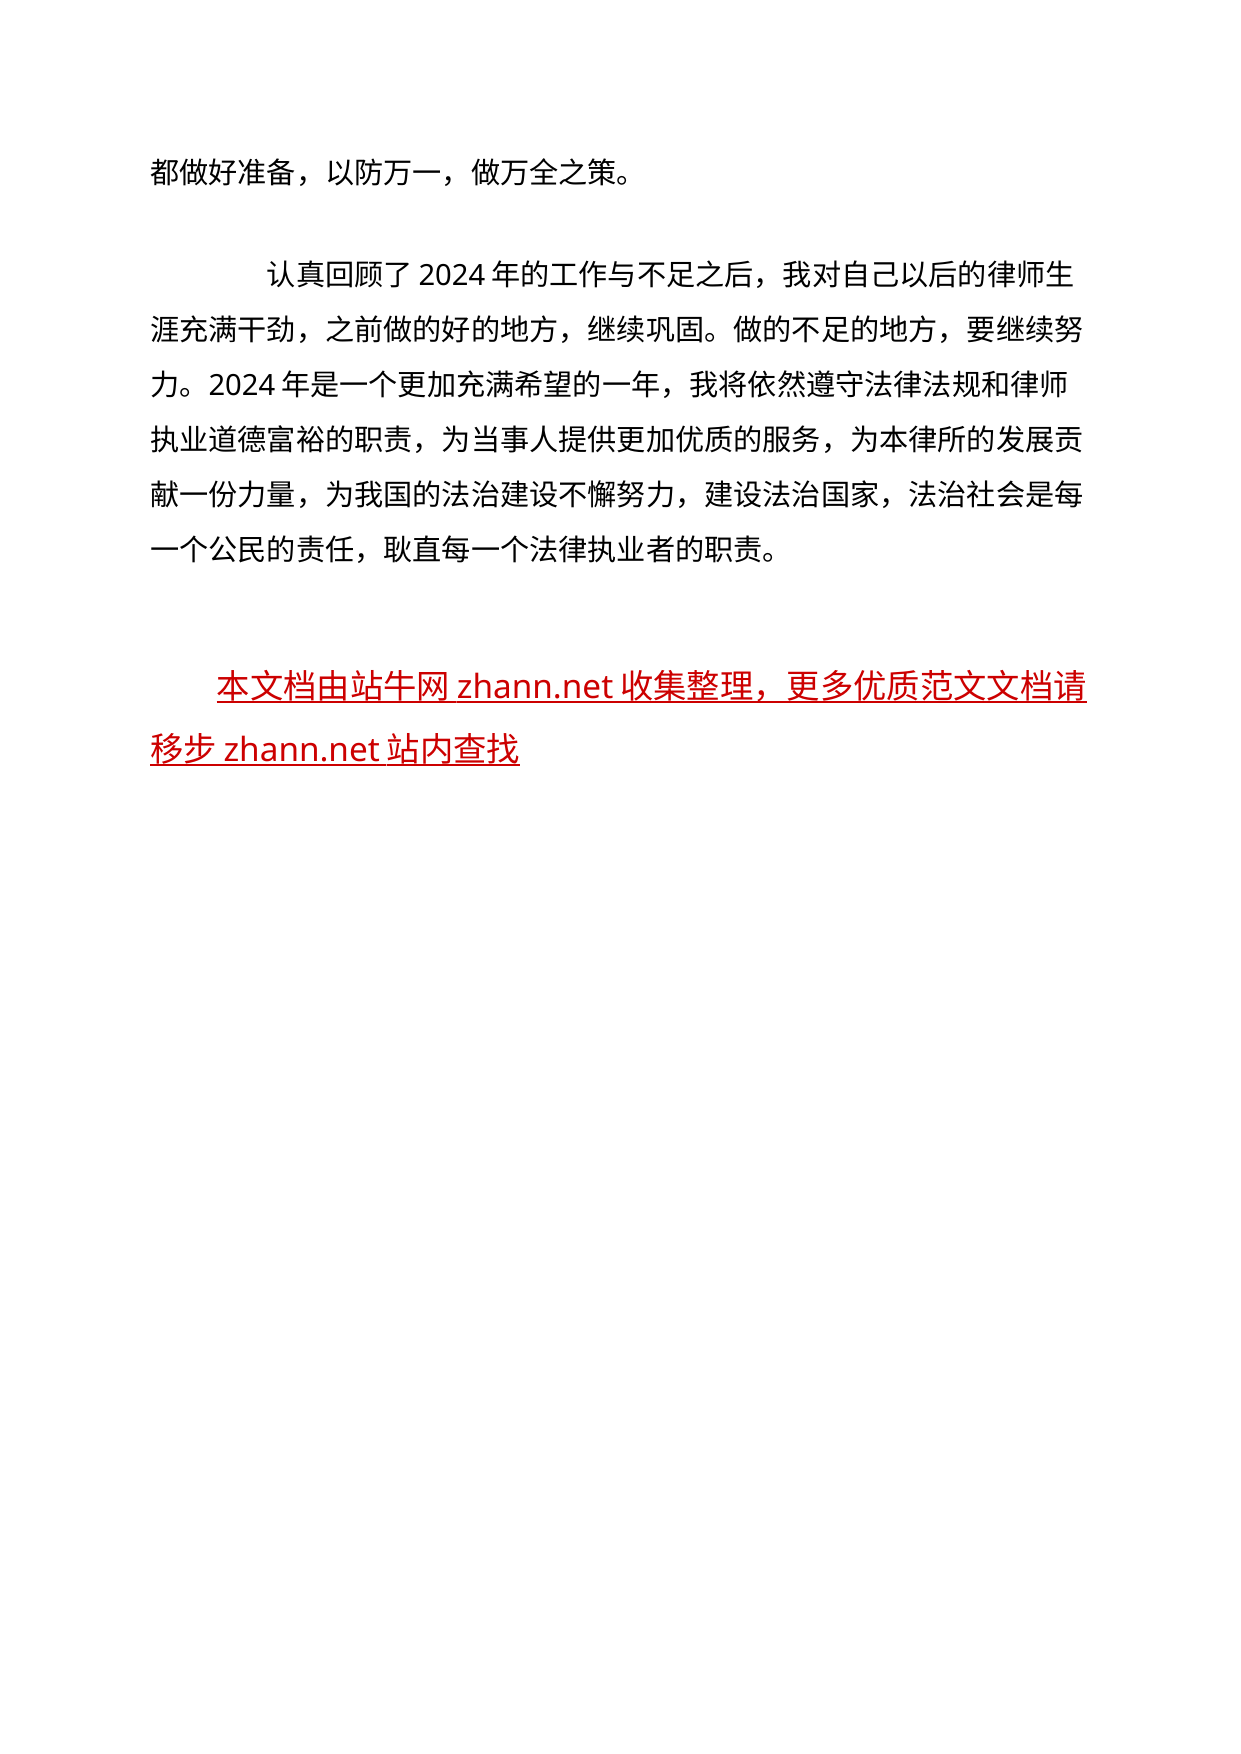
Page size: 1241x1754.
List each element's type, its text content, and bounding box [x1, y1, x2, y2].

text 认真回顾了2024年的工作与不足之后，我对自己以后的律师生涯充满干劲，之前做的好的地方，继续巩固。做的不足的地方，要继续努力。2024年是一个更加充满希望的一年，我将依然遵守法律法规和律师执业道德富裕的职责，为当事人提供更加优质的服务，为本律所的发展贡献一份力量，为我国的法治建设不懈努力，建设法治国家，法治社会是每一个公民的责任，耿直每一个法律执业者的职责。 [150, 252, 1090, 569]
text 本文档由站牛网zhann.net收集整理，更多优质范文文档请移步zhann.net站内查找 [150, 659, 1090, 771]
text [150, 150, 1090, 192]
